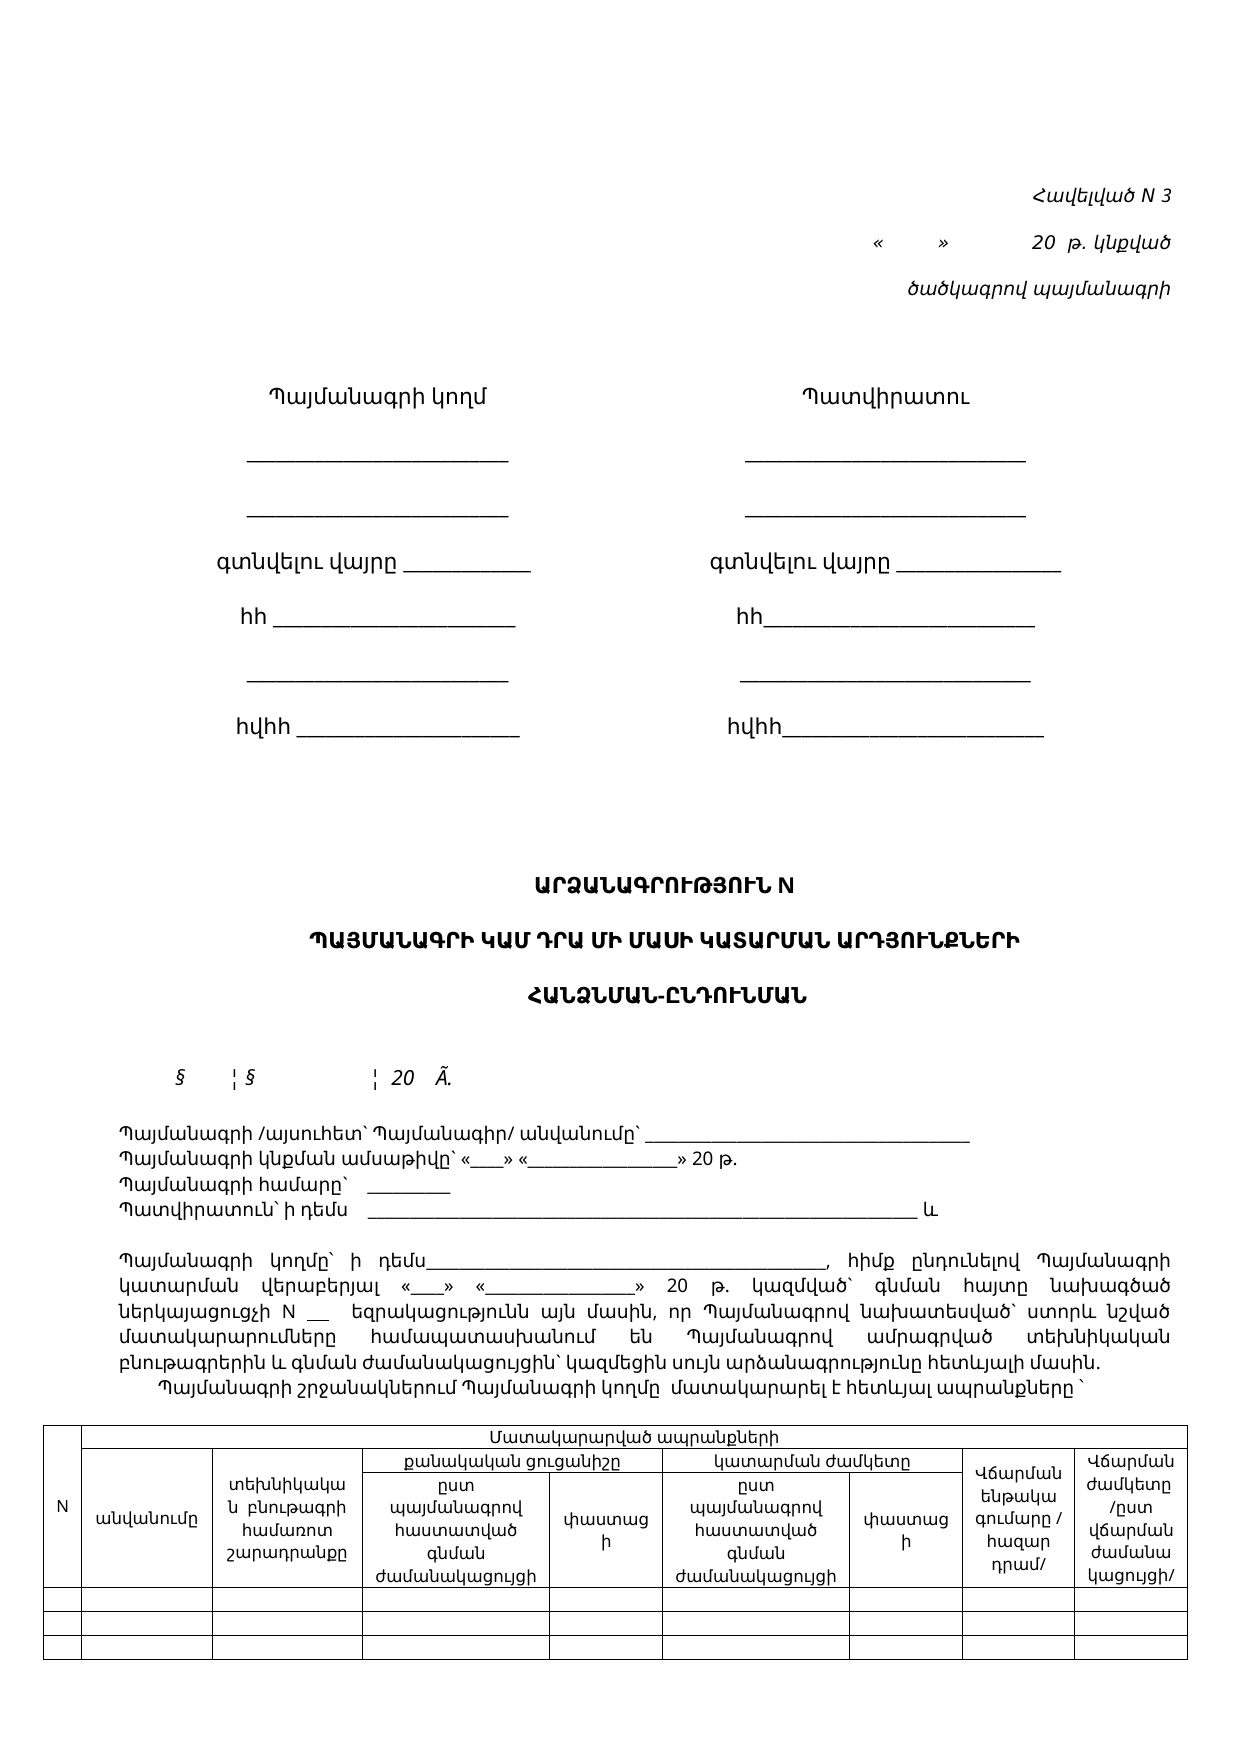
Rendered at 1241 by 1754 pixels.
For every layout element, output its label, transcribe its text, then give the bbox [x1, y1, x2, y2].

table_cell [663, 1636, 849, 1658]
table_cell կատարման ժամկետը [663, 1449, 962, 1472]
text « » 20 թ. կնքված [118, 232, 1171, 254]
text Պայմանագրի համարը` __________ [118, 1171, 1171, 1197]
table_cell [963, 1612, 1074, 1635]
text § ¦ § ¦ 20 Ã. [118, 1063, 1171, 1092]
table_cell [850, 1612, 962, 1635]
table_cell [963, 1636, 1074, 1658]
table_cell [82, 1588, 212, 1611]
table_cell [1075, 1588, 1187, 1611]
text Պայմանագրի շրջանակներում Պայմանագրի կողմը մատակարարել է հետևյալ ապրանքները ՝ [118, 1374, 1171, 1400]
table_cell [663, 1612, 849, 1635]
table_cell [363, 1612, 549, 1635]
table_cell [1075, 1636, 1187, 1658]
table_cell Վճարման ենթակա գումարը /հազար դրամ/ [963, 1449, 1074, 1587]
table_cell փաստացի [550, 1473, 662, 1587]
table_header Պատվիրատու _____________________________ _____________________________ գտնվելու վայրը _________________ հհ____________________________ ______________________________ հվհհ___________________________ [618, 381, 1153, 765]
table_cell [82, 1612, 212, 1635]
table_cell [550, 1612, 662, 1635]
table_cell [213, 1636, 362, 1658]
text Պայմանագրի /այսուհետ` Պայմանագիր/ անվանումը` _______________________________________ [118, 1120, 1171, 1146]
text Պայմանագրի կողմը՝ ի դեմս________________________________________________, հիմք ընդունելով Պայմանագրի կատարման վերաբերյալ «____» «__________________» 20 թ. կազմված` գնման հայտը նախագծած ներկայացուցչի N եզրակացությունն այն մասին, որ Պայմանագրով նախատեսված` ստորև նշված մատակարարումները համապատասխանում են Պայմանագրով ամրագրված տեխնիկական բնութագրերին և գնման ժամանակացույցին` կազմեցին սույն արձանագրությունը հետևյալի մասին. [118, 1247, 1171, 1374]
table_cell [663, 1588, 849, 1611]
table_cell ըստ պայմանագրով հաստատված գնման ժամանակացույցի [363, 1473, 549, 1587]
table_header Պայմանագրի կողմ ___________________________ ___________________________ գտնվելու վայրը ______________ հհ _________________________ ___________________________ հվհհ _______________________ [137, 381, 618, 765]
table_header N [44, 1426, 81, 1587]
table_cell [213, 1612, 362, 1635]
table_cell [44, 1612, 81, 1635]
table_cell քանակական ցուցանիշը [363, 1449, 662, 1472]
table_cell [82, 1636, 212, 1658]
text Հավելված N 3 [118, 182, 1171, 207]
table_cell Վճարման ժամկետը /ըստ վճարման ժամանակացույցի/ [1075, 1449, 1187, 1587]
table_cell [44, 1636, 81, 1658]
table_cell [213, 1588, 362, 1611]
text ՀԱՆՁՆՄԱՆ-ԸՆԴՈՒՆՄԱՆ [118, 980, 1171, 1010]
text ծածկագրով պայմանագրի [118, 278, 1171, 300]
text Պայմանագրի կնքման ամսաթիվը` «____» «__________________» 20 թ. [118, 1146, 1171, 1171]
table_cell անվանումը [82, 1449, 212, 1587]
table_cell ըստ պայմանագրով հաստատված գնման ժամանակացույցի [663, 1473, 849, 1587]
table_cell [363, 1636, 549, 1658]
table_cell [550, 1588, 662, 1611]
table_cell [963, 1588, 1074, 1611]
table_cell տեխնիկական բնութագրի համառոտ շարադրանքը [213, 1449, 362, 1587]
table_cell [550, 1636, 662, 1658]
table_cell [850, 1588, 962, 1611]
table_cell փաստացի [850, 1473, 962, 1587]
text ԱՐՁԱՆԱԳՐՈՒԹՅՈՒՆ N [118, 870, 1171, 900]
text Պատվիրատուն՝ ի դեմս __________________________________________________________________ և [118, 1197, 1171, 1222]
table_header Մատակարարված ապրանքների [82, 1426, 1187, 1448]
table_cell [363, 1588, 549, 1611]
table_cell [44, 1588, 81, 1611]
table_cell [850, 1636, 962, 1658]
text ՊԱՅՄԱՆԱԳՐԻ ԿԱՄ ԴՐԱ ՄԻ ՄԱՍԻ ԿԱՏԱՐՄԱՆ ԱՐԴՅՈՒՆՔՆԵՐԻ [118, 925, 1171, 955]
table_cell [1075, 1612, 1187, 1635]
